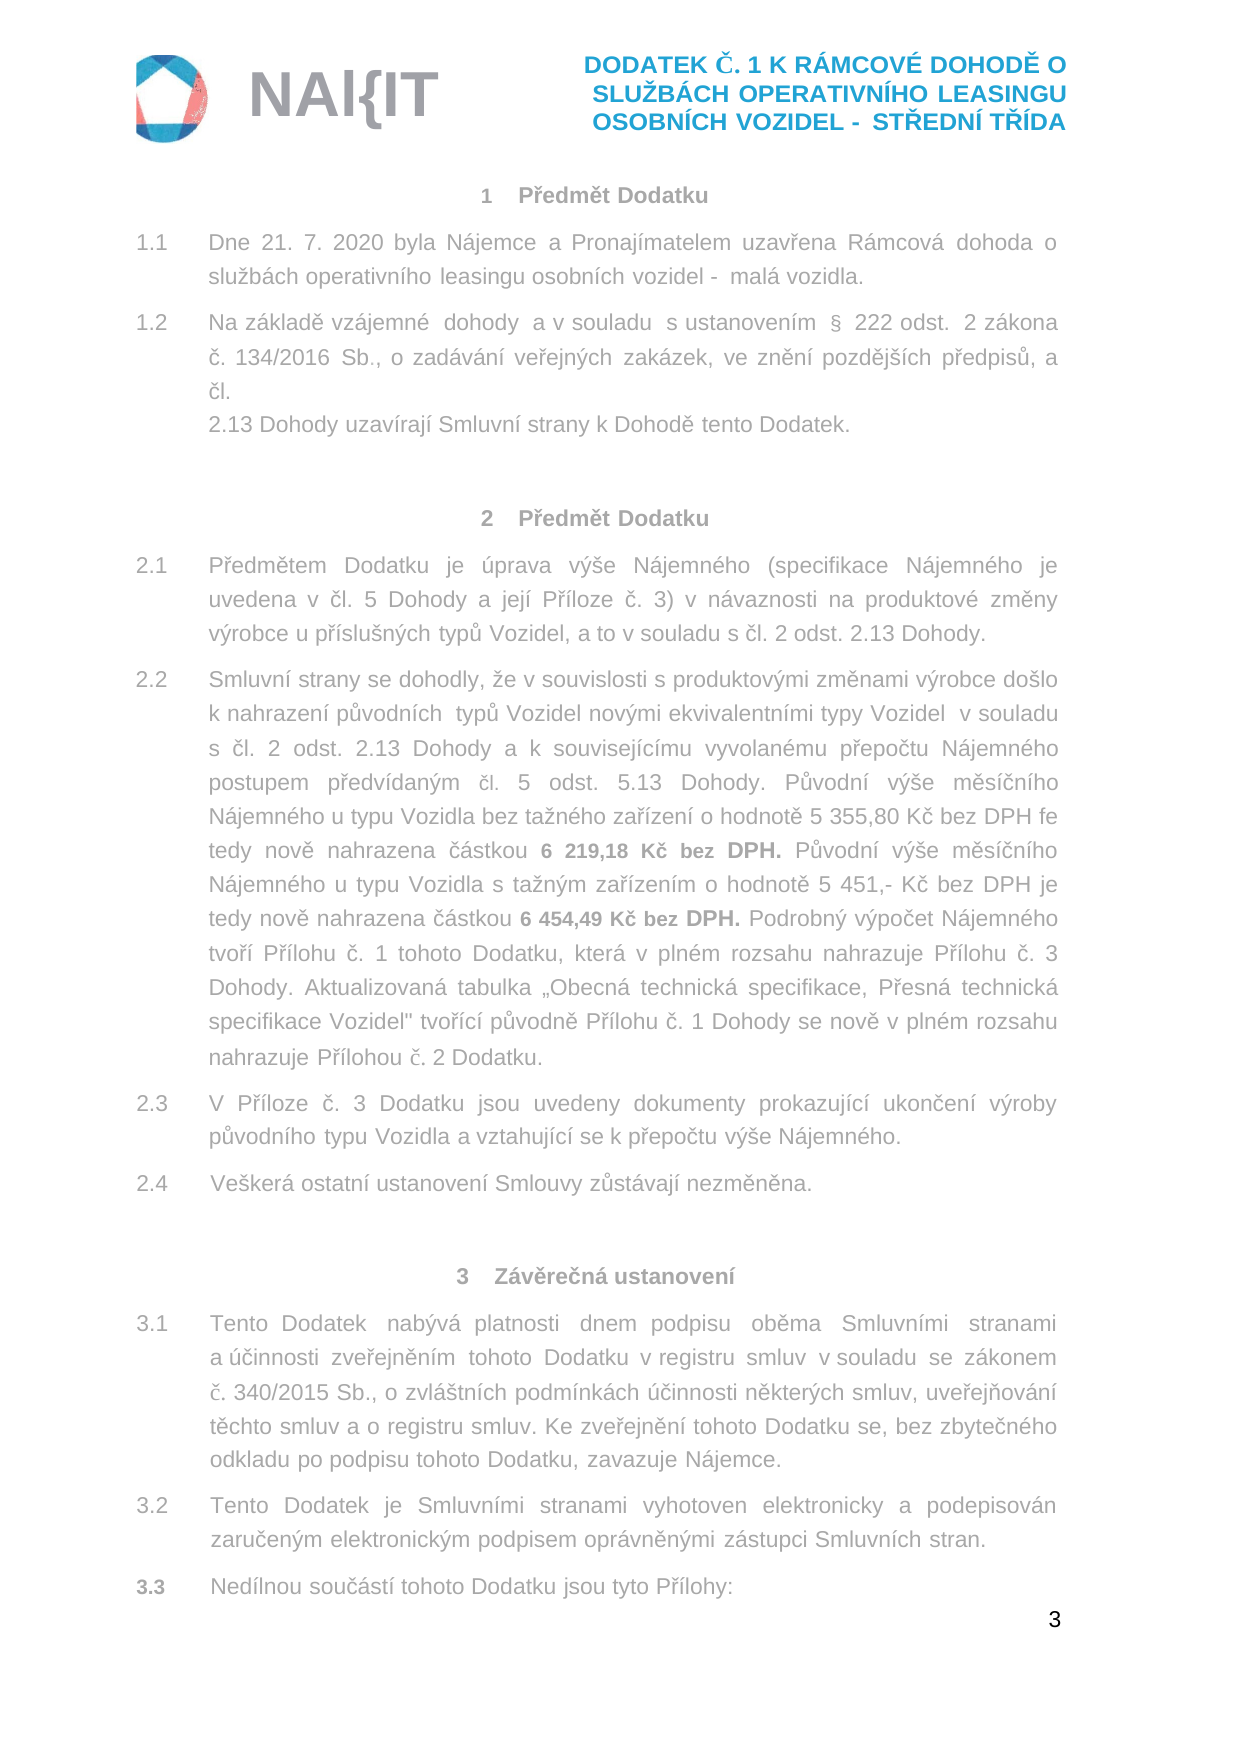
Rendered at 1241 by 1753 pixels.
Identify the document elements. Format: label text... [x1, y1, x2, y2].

picture [136, 55, 213, 144]
list Smluvní strany se dohodly, že v souvislosti s produktovými změnami výrobce došlo k nahrazení původních typů Vozidel novými ekvivalentními typy Vozidel v souladu s čl. 2 odst. 2.13 Dohody a k souvisejícímu vyvolanému přepočtu Nájemného postupem předvídaným čl. 5 odst. 5.13 Dohody. Původní výše měsíčního Nájemného u typu Vozidla bez tažného zařízení o hodnotě 5 355,80 Kč bez DPH fe tedy nově nahrazena částkou 6 219,18 Kč bez DPH. Původní výše měsíčního Nájemného u typu Vozidla s tažným zařízením o hodnotě 5 451,- Kč bez DPH je tedy nově nahrazena částkou 6 454,49 Kč bez DPH. Podrobný výpočet Nájemného tvoří Přílohu č. 1 tohoto Dodatku, která v plném rozsahu nahrazuje Přílohu č. 3 Dohody. Aktualizovaná tabulka „Obecná technická specifikace, Přesná technická specifikace Vozidel" tvořící původně Přílohu č. 1 Dohody se nově v plném rozsahu nahrazuje Přílohou č. 2 Dodatku. [135, 666, 1058, 1070]
subtitle Předmět Dodatku [481, 505, 1192, 531]
list Na základě vzájemné dohody a v souladu s ustanovením § 222 odst. 2 zákona č. 134/2016 Sb., o zadávání veřejných zakázek, ve znění pozdějších předpisů, a čl. [136, 309, 1058, 404]
list Dne 21. 7. 2020 byla Nájemce a Pronajímatelem uzavřena Rámcová dohoda o službách operativního leasingu osobních vozidel - malá vozidla. [136, 229, 1057, 289]
list Nedílnou součástí tohoto Dodatku jsou tyto Přílohy: [136, 1573, 1192, 1599]
subtitle Závěrečná ustanovení [456, 1263, 1192, 1289]
list Předmětem Dodatku je úprava výše Nájemného (specifikace Nájemného je uvedena v čl. 5 Dohody a její Příloze č. 3) v návaznosti na produktové změny výrobce u příslušných typů Vozidel, a to v souladu s čl. 2 odst. 2.13 Dohody. [136, 552, 1058, 646]
text 2.13 Dohody uzavírají Smluvní strany k Dohodě tento Dodatek. [208, 412, 1192, 438]
list Tento Dodatek nabývá platnosti dnem podpisu oběma Smluvními stranami a účinnosti zveřejněním tohoto Dodatku v registru smluv v souladu se zákonem č. 340/2015 Sb., o zvláštních podmínkách účinnosti některých smluv, uveřejňování těchto smluv a o registru smluv. Ke zveřejnění tohoto Dodatku se, bez zbytečného odkladu po podpisu tohoto Dodatku, zavazuje Nájemce. [136, 1310, 1058, 1473]
list V Příloze č. 3 Dodatku jsou uvedeny dokumenty prokazující ukončení výroby původního typu Vozidla a vztahující se k přepočtu výše Nájemného. [136, 1090, 1057, 1150]
subtitle Předmět Dodatku [481, 182, 1192, 209]
list Veškerá ostatní ustanovení Smlouvy zůstávají nezměněna. [136, 1170, 1192, 1196]
list Tento Dodatek je Smluvními stranami vyhotoven elektronicky a podepisován zaručeným elektronickým podpisem oprávněnými zástupci Smluvních stran. [136, 1492, 1057, 1553]
